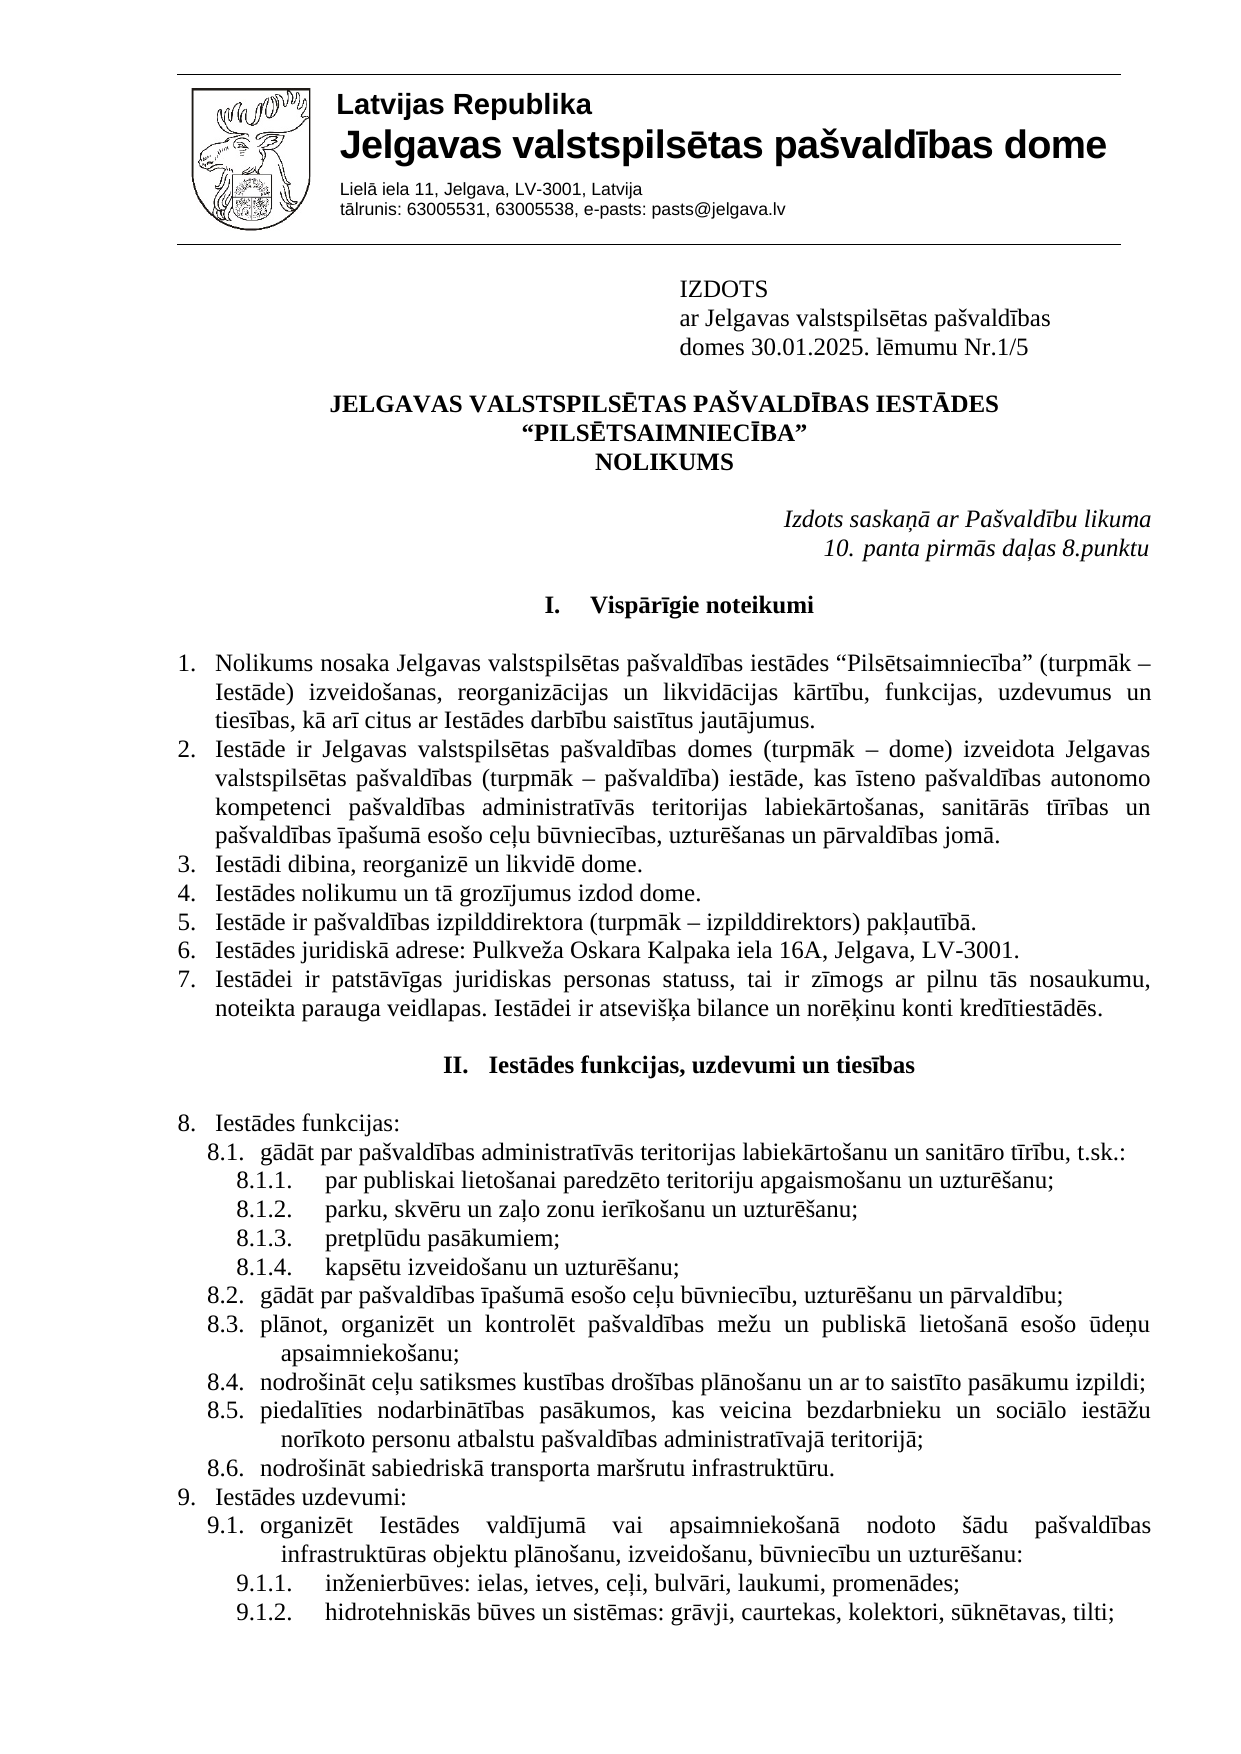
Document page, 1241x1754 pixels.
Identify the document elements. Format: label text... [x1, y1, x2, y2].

text 10. panta pirmās daļas 8.punktu [177, 533, 1152, 562]
list gādāt par pašvaldības administratīvās teritorijas labiekārtošanu un sanitāro tīrību, t.sk.: [207, 1137, 1152, 1165]
list inženierbūves: ielas, ietves, ceļi, bulvāri, laukumi, promenādes; [236, 1568, 1152, 1597]
list Vispārīgie noteikumi [177, 590, 1152, 619]
text ar Jelgavas valstspilsētas pašvaldības [679, 303, 1152, 332]
list Iestādes uzdevumi: [177, 1482, 1152, 1510]
text Izdots saskaņā ar Pašvaldību likuma [177, 504, 1152, 533]
list nodrošināt sabiedriskā transporta maršrutu infrastruktūru. [207, 1453, 1152, 1482]
text IZDOTS [679, 274, 1152, 303]
list plānot, organizēt un kontrolēt pašvaldības mežu un publiskā lietošanā esošo ūdeņu apsaimniekošanu; [207, 1309, 1152, 1367]
list nodrošināt ceļu satiksmes kustības drošības plānošanu un ar to saistīto pasākumu izpildi; [207, 1367, 1152, 1395]
list kapsētu izveidošanu un uzturēšanu; [236, 1252, 1152, 1280]
list hidrotehniskās būves un sistēmas: grāvji, caurtekas, kolektori, sūknētavas, tilti; [236, 1597, 1152, 1625]
text “PILSĒTSAIMNIECĪBA” [177, 418, 1152, 447]
list Iestādes nolikumu un tā grozījumus izdod dome. [177, 878, 1152, 907]
list Iestādes funkcijas: [177, 1108, 1152, 1137]
text JELGAVAS VALSTSPILSĒTAS PAŠVALDĪBAS IESTĀDES [177, 389, 1152, 418]
list gādāt par pašvaldības īpašumā esošo ceļu būvniecību, uzturēšanu un pārvaldību; [207, 1280, 1152, 1309]
picture [191, 88, 311, 231]
list pretplūdu pasākumiem; [236, 1223, 1152, 1252]
text NOLIKUMS [177, 447, 1152, 475]
list Iestādei ir patstāvīgas juridiskas personas statuss, tai ir zīmogs ar pilnu tās nosaukumu, noteikta parauga veidlapas. Iestādei ir atsevišķa bilance un norēķinu konti kredītiestādēs. [177, 964, 1152, 1022]
list piedalīties nodarbinātības pasākumos, kas veicina bezdarbnieku un sociālo iestāžu norīkoto personu atbalstu pašvaldības administratīvajā teritorijā; [207, 1395, 1152, 1453]
list Iestāde ir Jelgavas valstspilsētas pašvaldības domes (turpmāk – dome) izveidota Jelgavas valstspilsētas pašvaldības (turpmāk – pašvaldība) iestāde, kas īsteno pašvaldības autonomo kompetenci pašvaldības administratīvās teritorijas labiekārtošanas, sanitārās tīrības un pašvaldības īpašumā esošo ceļu būvniecības, uzturēšanas un pārvaldības jomā. [177, 734, 1152, 849]
text domes 30.01.2025. lēmumu Nr.1/5 [679, 332, 1152, 360]
list Iestāde ir pašvaldības izpilddirektora (turpmāk – izpilddirektors) pakļautībā. [177, 907, 1152, 935]
list Iestādi dibina, reorganizē un likvidē dome. [177, 849, 1152, 878]
list par publiskai lietošanai paredzēto teritoriju apgaismošanu un uzturēšanu; [236, 1165, 1152, 1194]
list Iestādes funkcijas, uzdevumi un tiesības [177, 1050, 1152, 1079]
list Nolikums nosaka Jelgavas valstspilsētas pašvaldības iestādes “Pilsētsaimniecība” (turpmāk – Iestāde) izveidošanas, reorganizācijas un likvidācijas kārtību, funkcijas, uzdevumus un tiesības, kā arī citus ar Iestādes darbību saistītus jautājumus. [177, 648, 1152, 734]
list organizēt Iestādes valdījumā vai apsaimniekošanā nodoto šādu pašvaldības infrastruktūras objektu plānošanu, izveidošanu, būvniecību un uzturēšanu: [207, 1510, 1152, 1568]
list parku, skvēru un zaļo zonu ierīkošanu un uzturēšanu; [236, 1194, 1152, 1223]
list Iestādes juridiskā adrese: Pulkveža Oskara Kalpaka iela 16A, Jelgava, LV-3001. [177, 935, 1152, 964]
